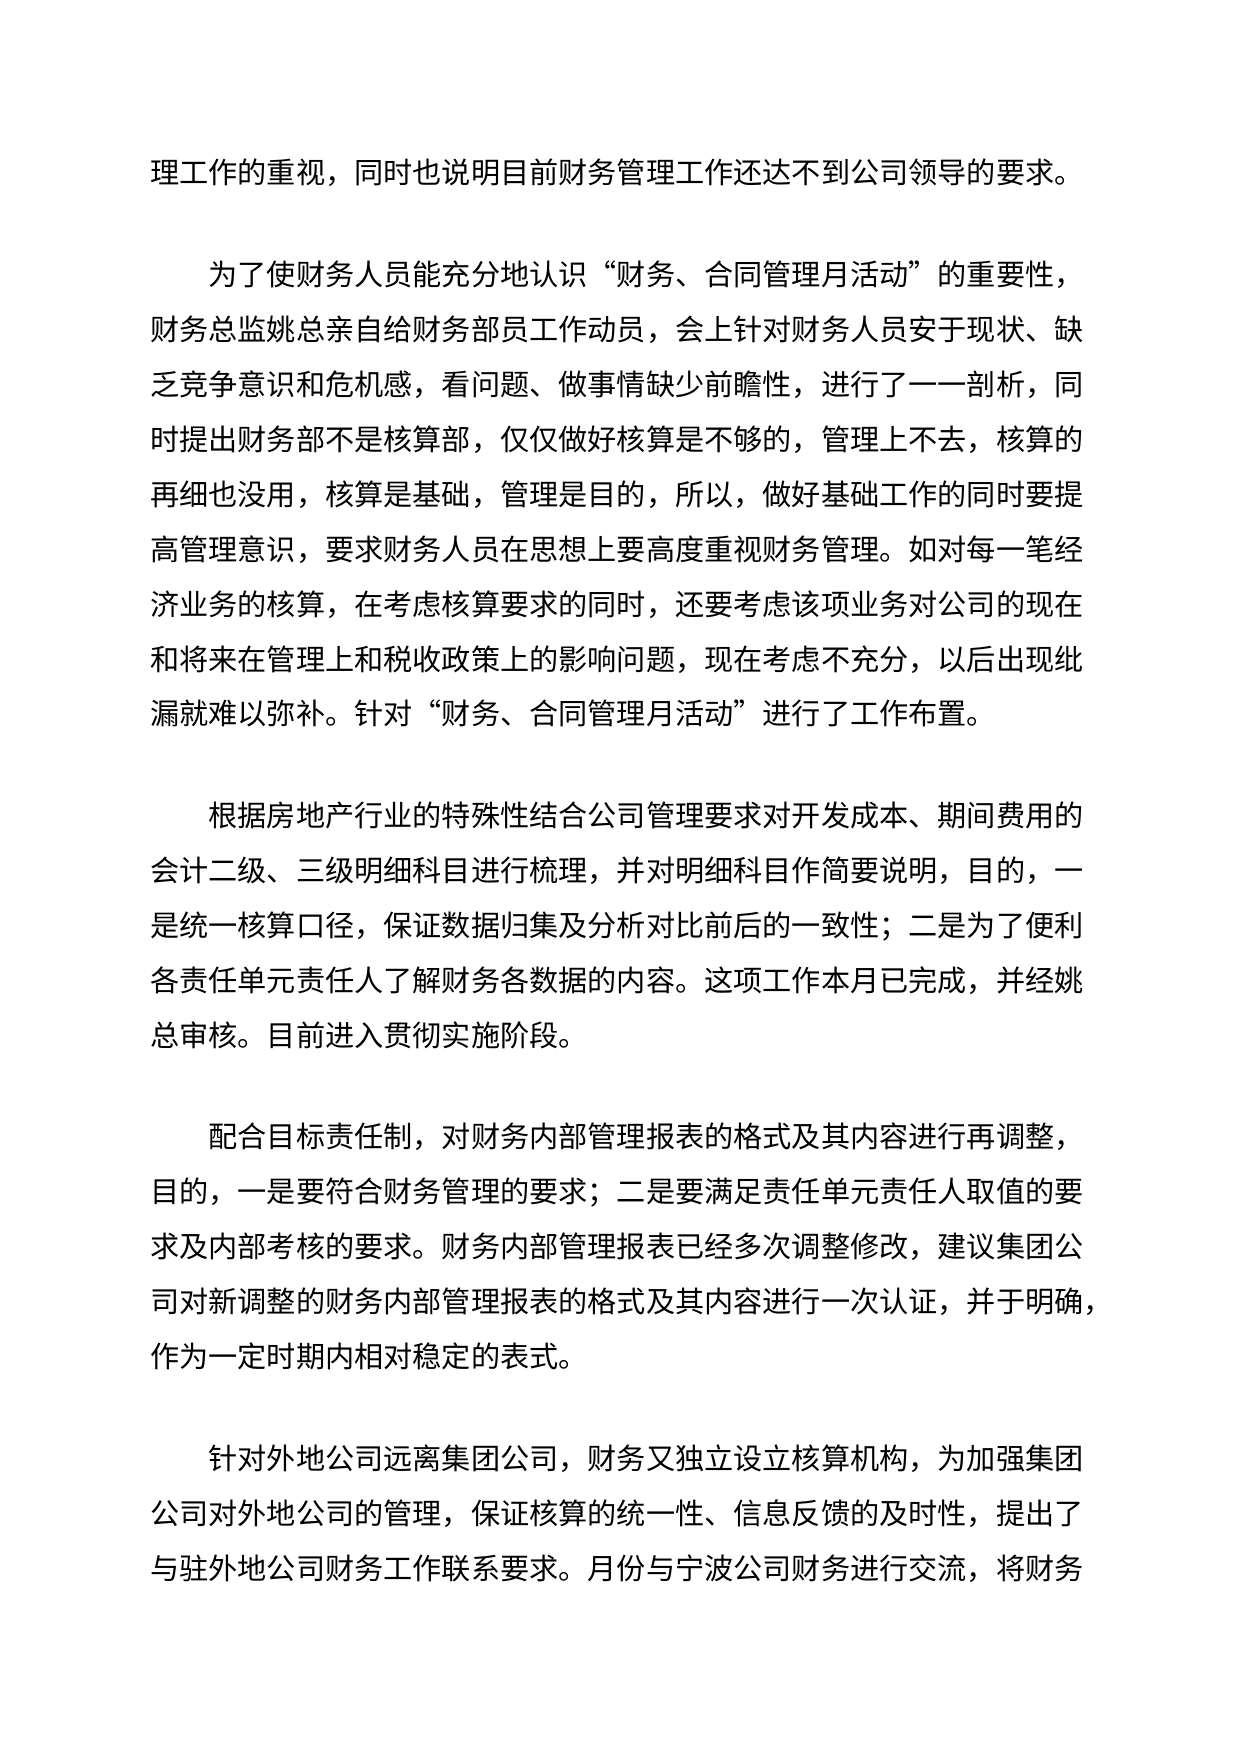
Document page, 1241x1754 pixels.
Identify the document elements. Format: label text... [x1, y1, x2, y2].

text 根据房地产行业的特殊性结合公司管理要求对开发成本、期间费用的会计二级、三级明细科目进行梳理，并对明细科目作简要说明，目的，一是统一核算口径，保证数据归集及分析对比前后的一致性；二是为了便利各责任单元责任人了解财务各数据的内容。这项工作本月已完成，并经姚总审核。目前进入贯彻实施阶段。 [150, 793, 1090, 1054]
text 为了使财务人员能充分地认识“财务、合同管理月活动”的重要性，财务总监姚总亲自给财务部员工作动员，会上针对财务人员安于现状、缺乏竞争意识和危机感，看问题、做事情缺少前瞻性，进行了一一剖析，同时提出财务部不是核算部，仅仅做好核算是不够的，管理上不去，核算的再细也没用，核算是基础，管理是目的，所以，做好基础工作的同时要提高管理意识，要求财务人员在思想上要高度重视财务管理。如对每一笔经济业务的核算，在考虑核算要求的同时，还要考虑该项业务对公司的现在和将来在管理上和税收政策上的影响问题，现在考虑不充分，以后出现纰漏就难以弥补。针对“财务、合同管理月活动”进行了工作布置。 [150, 252, 1090, 733]
text 配合目标责任制，对财务内部管理报表的格式及其内容进行再调整，目的，一是要符合财务管理的要求；二是要满足责任单元责任人取值的要求及内部考核的要求。财务内部管理报表已经多次调整修改，建议集团公司对新调整的财务内部管理报表的格式及其内容进行一次认证，并于明确，作为一定时期内相对稳定的表式。 [150, 1114, 1090, 1376]
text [150, 150, 1090, 192]
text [150, 1435, 1090, 1587]
